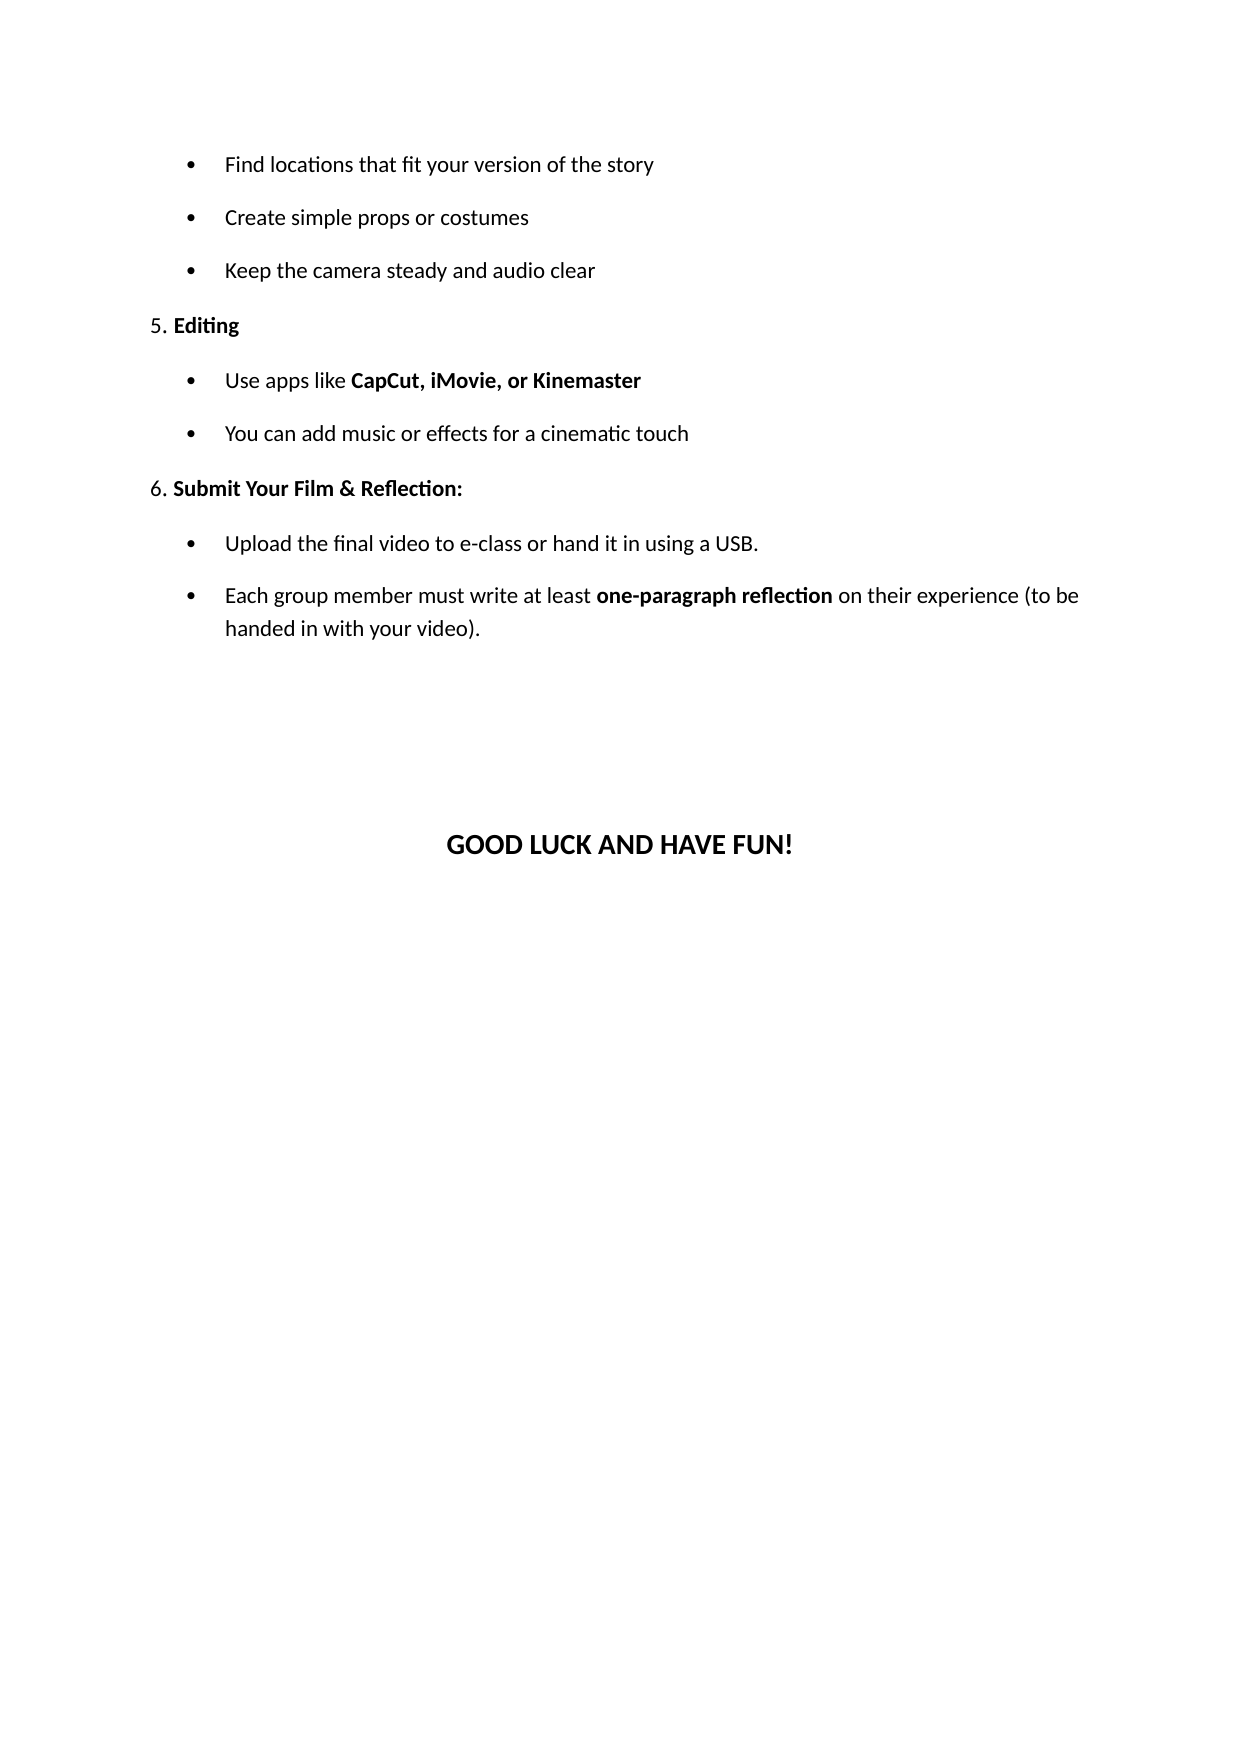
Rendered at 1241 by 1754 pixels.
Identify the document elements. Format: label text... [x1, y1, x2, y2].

list Create simple props or costumes [187, 203, 1090, 231]
text GOOD LUCK AND HAVE FUN! [150, 826, 1090, 862]
list Find locations that fit your version of the story [187, 150, 1090, 178]
list Each group member must write at least one-paragraph reflection on their experience (to be handed in with your video). [187, 582, 1090, 642]
list Use apps like CapCut, iMovie, or Kinemaster [187, 366, 1090, 394]
list Keep the camera steady and audio clear [187, 256, 1090, 284]
list Upload the final video to e-class or hand it in using a USB. [187, 529, 1090, 557]
text 5️. Editing [150, 309, 1090, 340]
list You can add music or effects for a cinematic touch [187, 419, 1090, 447]
text 6️. Submit Your Film & Reflection: [150, 472, 1090, 503]
